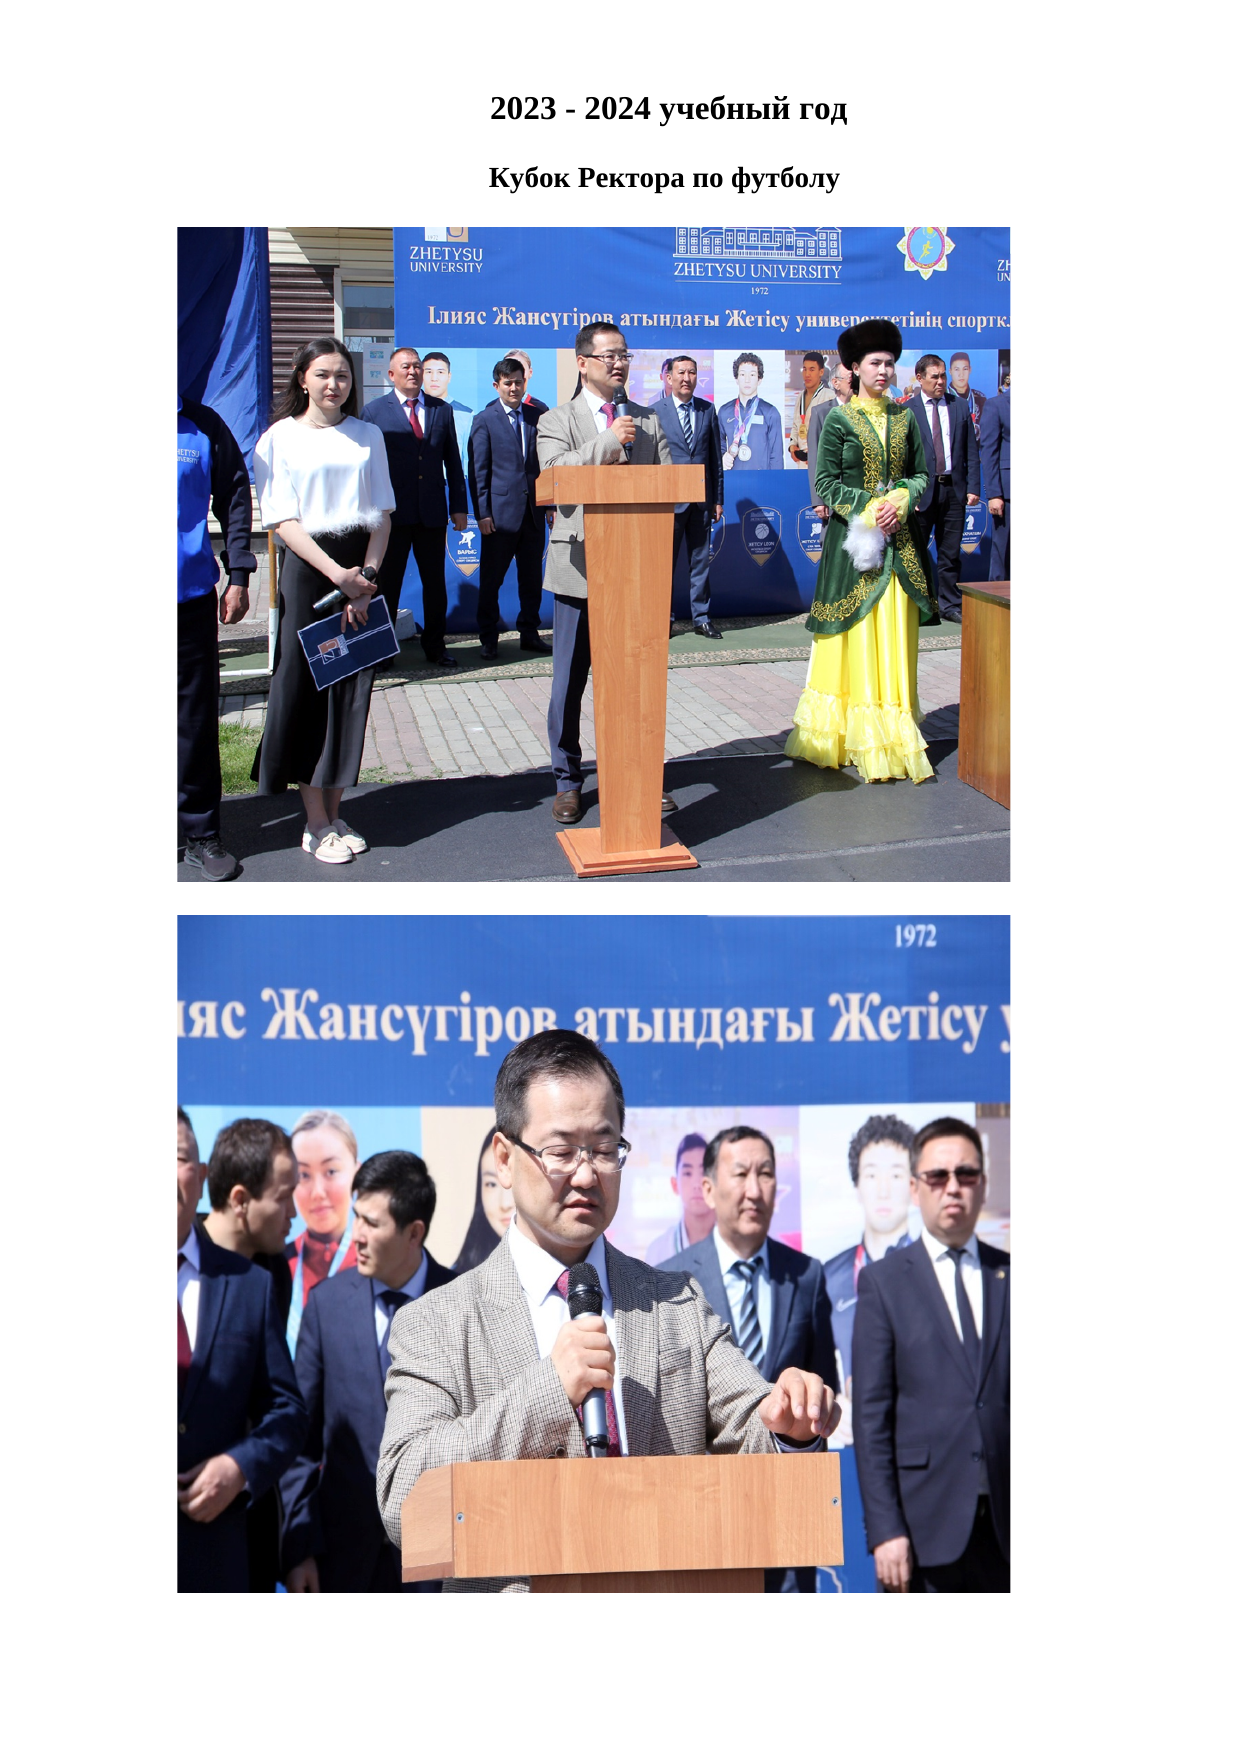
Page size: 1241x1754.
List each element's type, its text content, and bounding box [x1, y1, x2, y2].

text 2023 - 2024 учебный год [177, 89, 1152, 127]
picture [177, 915, 1011, 1593]
text Кубок Ректора по футболу [177, 161, 1152, 194]
picture [177, 227, 1011, 882]
